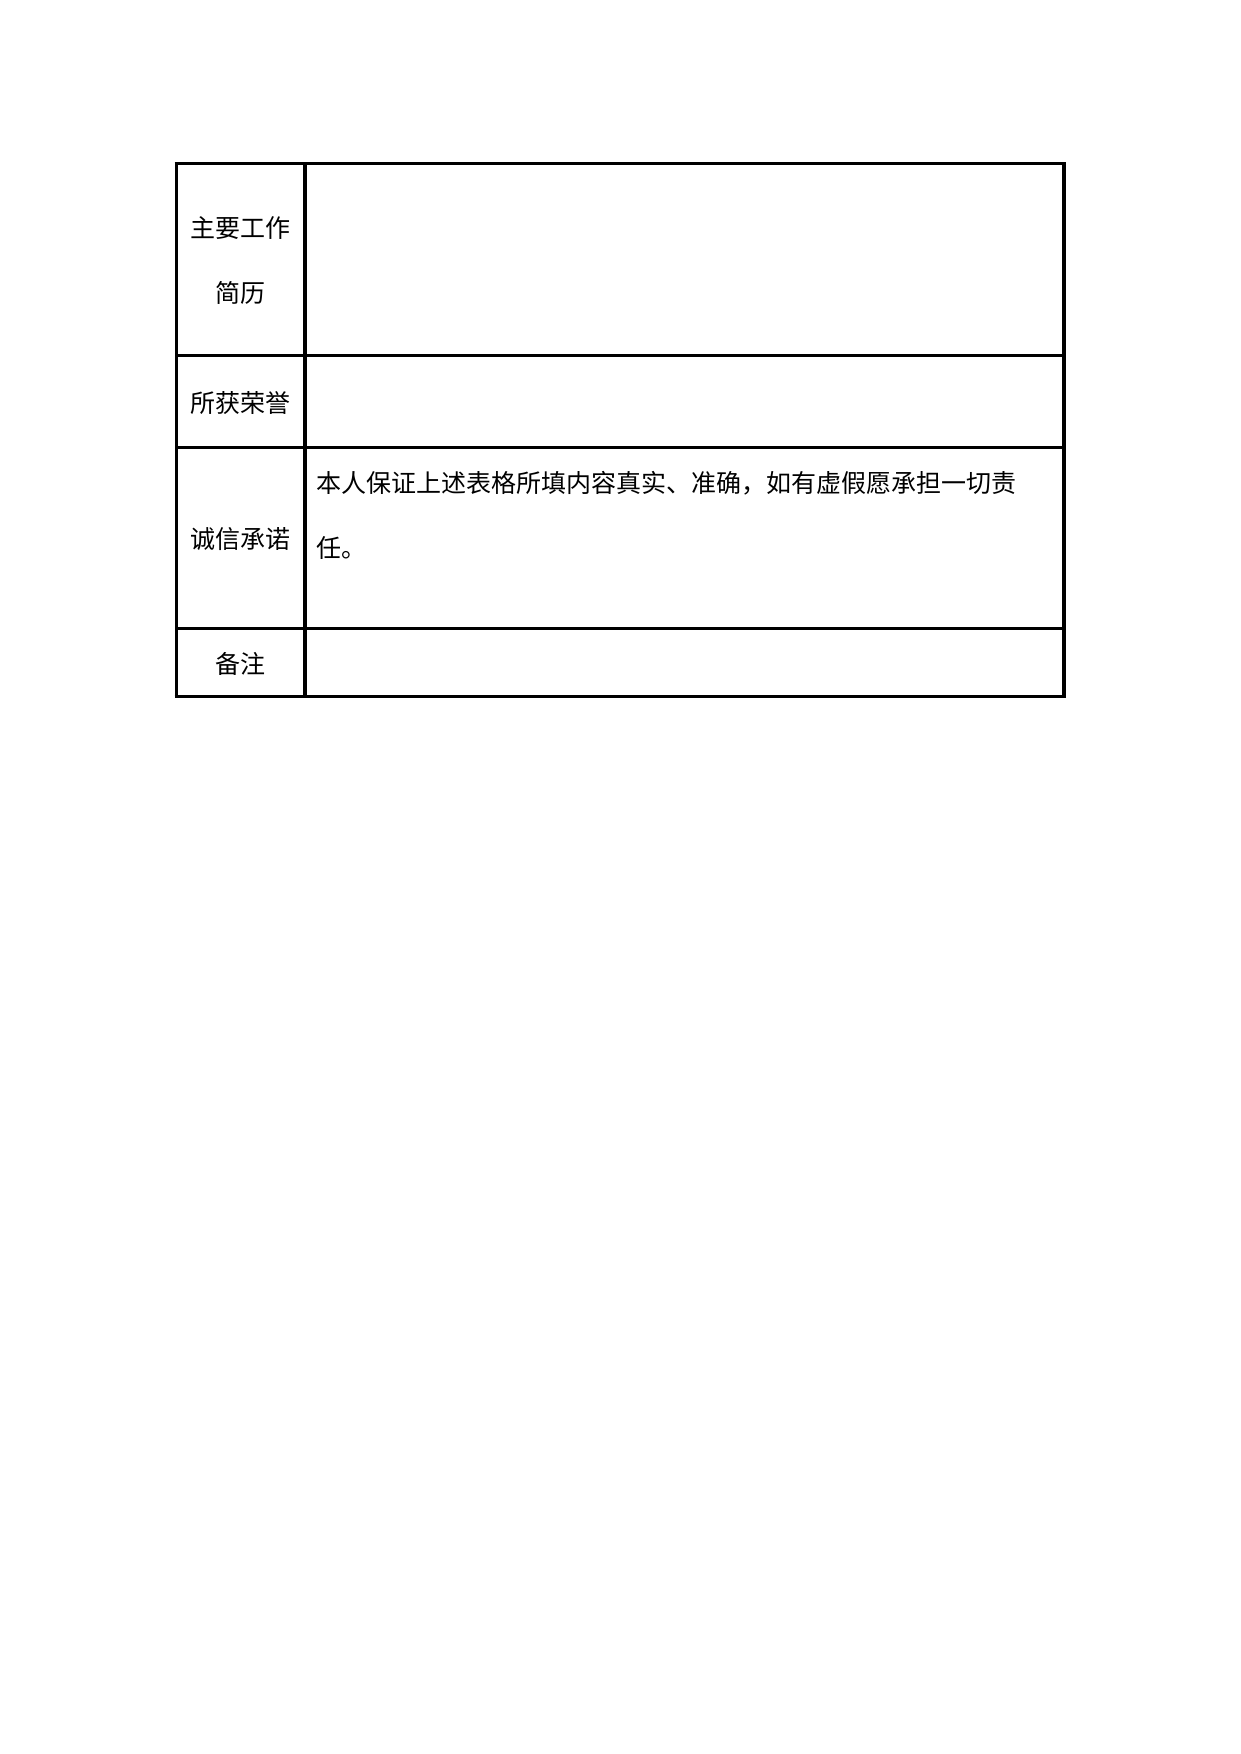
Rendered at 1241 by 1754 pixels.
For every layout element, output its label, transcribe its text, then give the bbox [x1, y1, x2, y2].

table_cell 诚信承诺 [178, 449, 303, 627]
table_cell [307, 630, 1062, 695]
table_cell [307, 165, 1062, 354]
table_cell 主要工作 简历 [178, 165, 303, 354]
table_cell [307, 357, 1062, 446]
table_cell 备注 [178, 630, 303, 695]
table_cell 本人保证上述表格所填内容真实、准确，如有虚假愿承担一切责任。 签名： 年 月 日 [307, 449, 1062, 627]
table_cell 所获荣誉 [178, 357, 303, 446]
